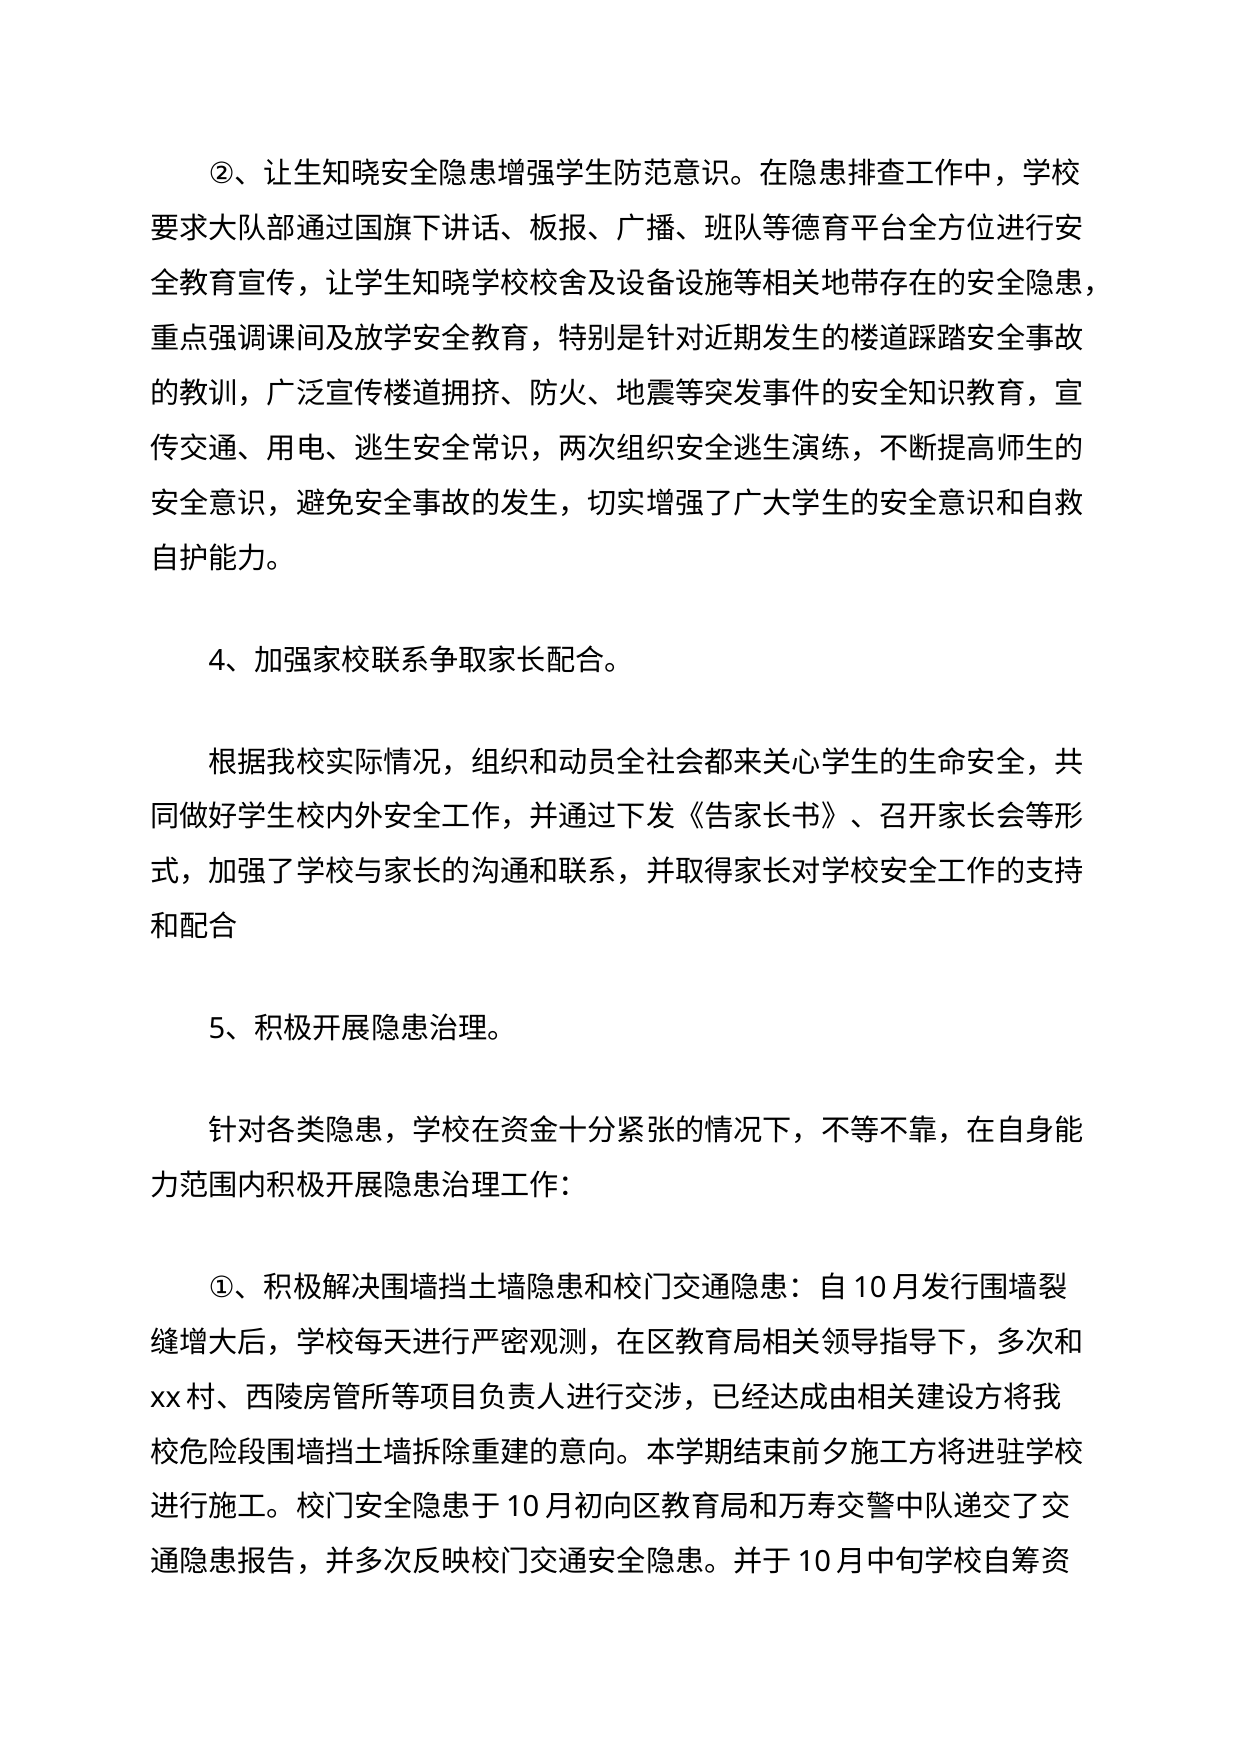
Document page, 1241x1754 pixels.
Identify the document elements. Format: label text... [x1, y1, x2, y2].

text 根据我校实际情况，组织和动员全社会都来关心学生的生命安全，共同做好学生校内外安全工作，并通过下发《告家长书》、召开家长会等形式，加强了学校与家长的沟通和联系，并取得家长对学校安全工作的支持和配合 [150, 738, 1090, 945]
text 针对各类隐患，学校在资金十分紧张的情况下，不等不靠，在自身能力范围内积极开展隐患治理工作： [150, 1107, 1090, 1204]
text 5、积极开展隐患治理。 [150, 1004, 1090, 1047]
text 4、加强家校联系争取家长配合。 [150, 636, 1090, 678]
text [150, 1263, 1090, 1580]
text ②、让生知晓安全隐患增强学生防范意识。在隐患排查工作中，学校要求大队部通过国旗下讲话、板报、广播、班队等德育平台全方位进行安全教育宣传，让学生知晓学校校舍及设备设施等相关地带存在的安全隐患，重点强调课间及放学安全教育，特别是针对近期发生的楼道踩踏安全事故的教训，广泛宣传楼道拥挤、防火、地震等突发事件的安全知识教育，宣传交通、用电、逃生安全常识，两次组织安全逃生演练，不断提高师生的安全意识，避免安全事故的发生，切实增强了广大学生的安全意识和自救自护能力。 [150, 150, 1090, 577]
